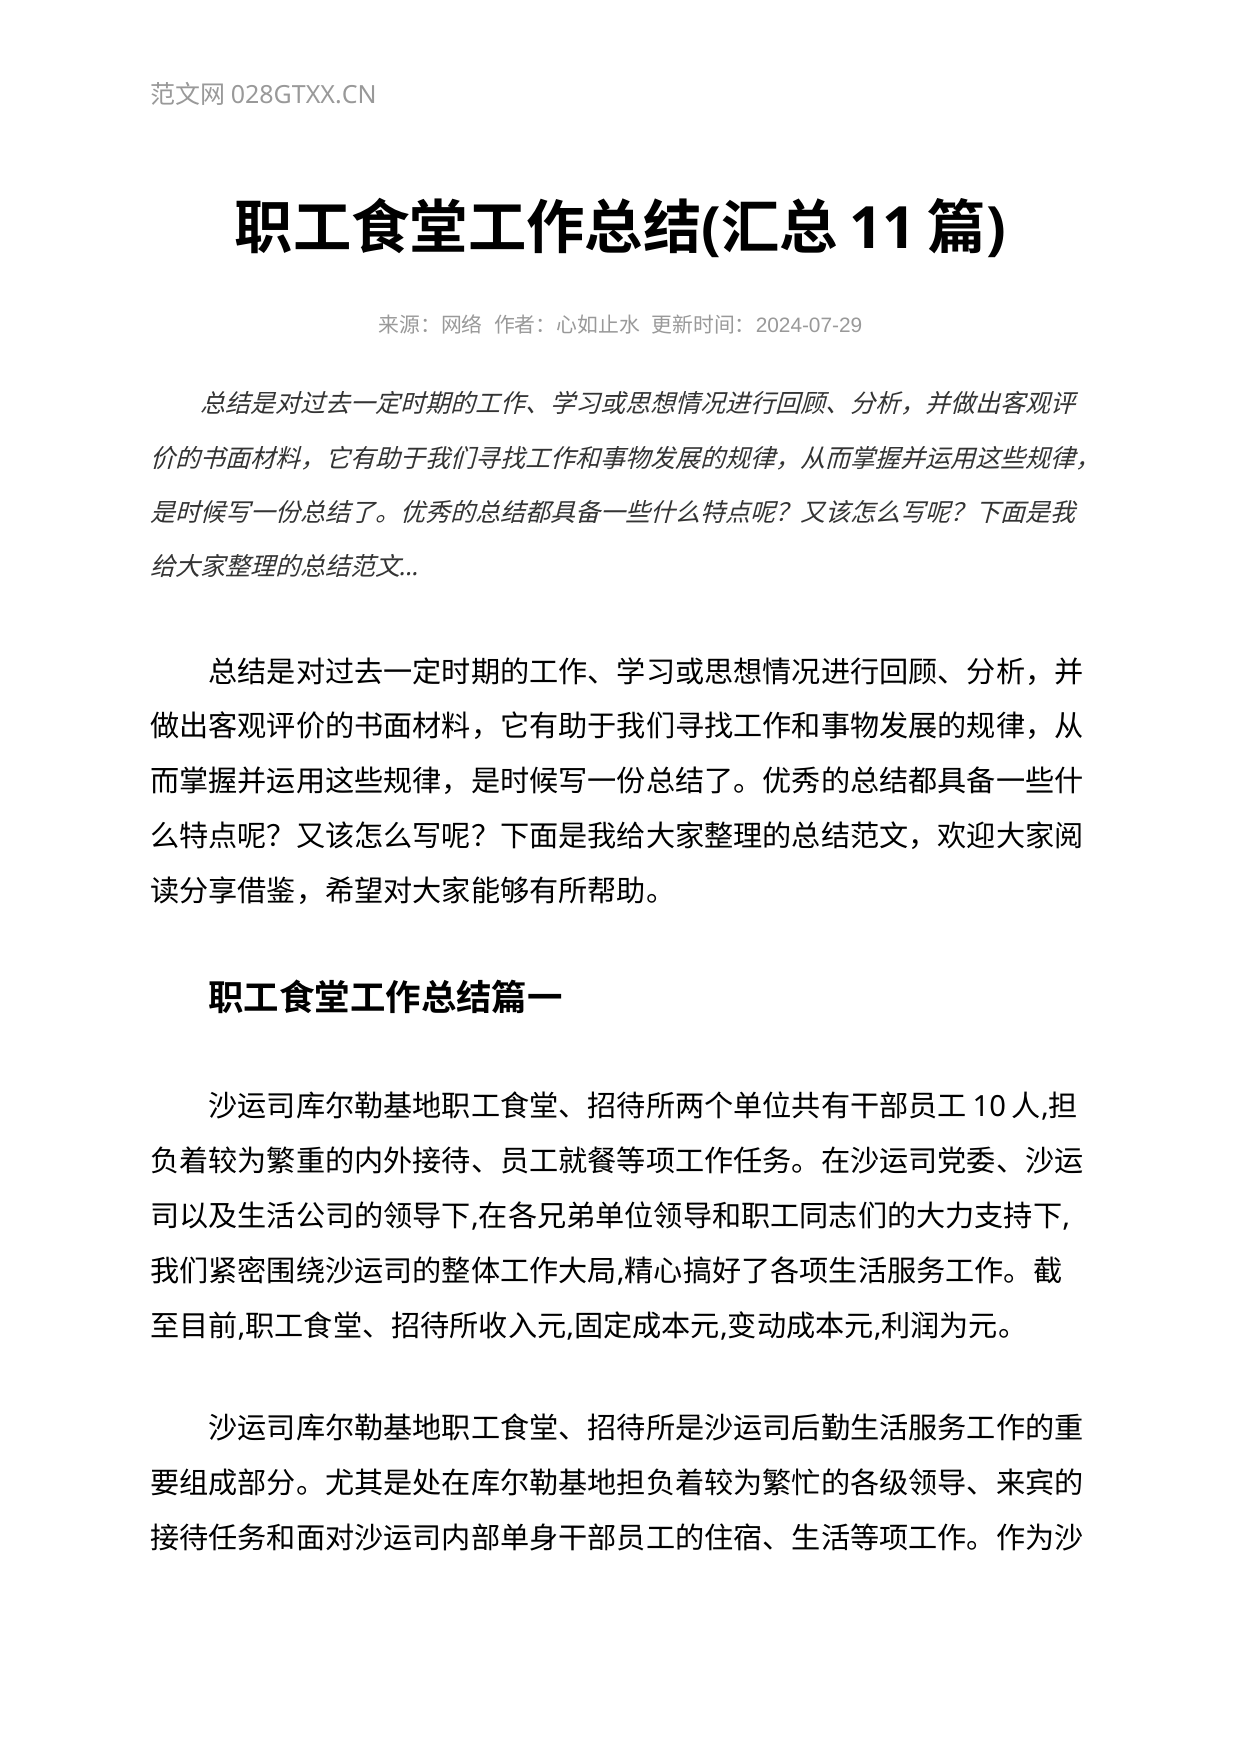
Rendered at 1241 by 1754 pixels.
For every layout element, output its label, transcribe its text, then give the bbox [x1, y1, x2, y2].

text 总结是对过去一定时期的工作、学习或思想情况进行回顾、分析，并做出客观评价的书面材料，它有助于我们寻找工作和事物发展的规律，从而掌握并运用这些规律，是时候写一份总结了。优秀的总结都具备一些什么特点呢？又该怎么写呢？下面是我给大家整理的总结范文... [150, 384, 1090, 583]
text 沙运司库尔勒基地职工食堂、招待所两个单位共有干部员工10人,担负着较为繁重的内外接待、员工就餐等项工作任务。在沙运司党委、沙运司以及生活公司的领导下,在各兄弟单位领导和职工同志们的大力支持下,我们紧密围绕沙运司的整体工作大局,精心搞好了各项生活服务工作。截至目前,职工食堂、招待所收入元,固定成本元,变动成本元,利润为元。 [150, 1083, 1090, 1345]
text 来源：网络 作者：心如止水 更新时间：2024-07-29 [150, 313, 1090, 337]
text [150, 1405, 1090, 1557]
text 总结是对过去一定时期的工作、学习或思想情况进行回顾、分析，并做出客观评价的书面材料，它有助于我们寻找工作和事物发展的规律，从而掌握并运用这些规律，是时候写一份总结了。优秀的总结都具备一些什么特点呢？又该怎么写呢？下面是我给大家整理的总结范文，欢迎大家阅读分享借鉴，希望对大家能够有所帮助。 [150, 648, 1090, 910]
text 职工食堂工作总结篇一 [150, 969, 1090, 1021]
subtitle 职工食堂工作总结(汇总11篇) [150, 181, 1090, 266]
